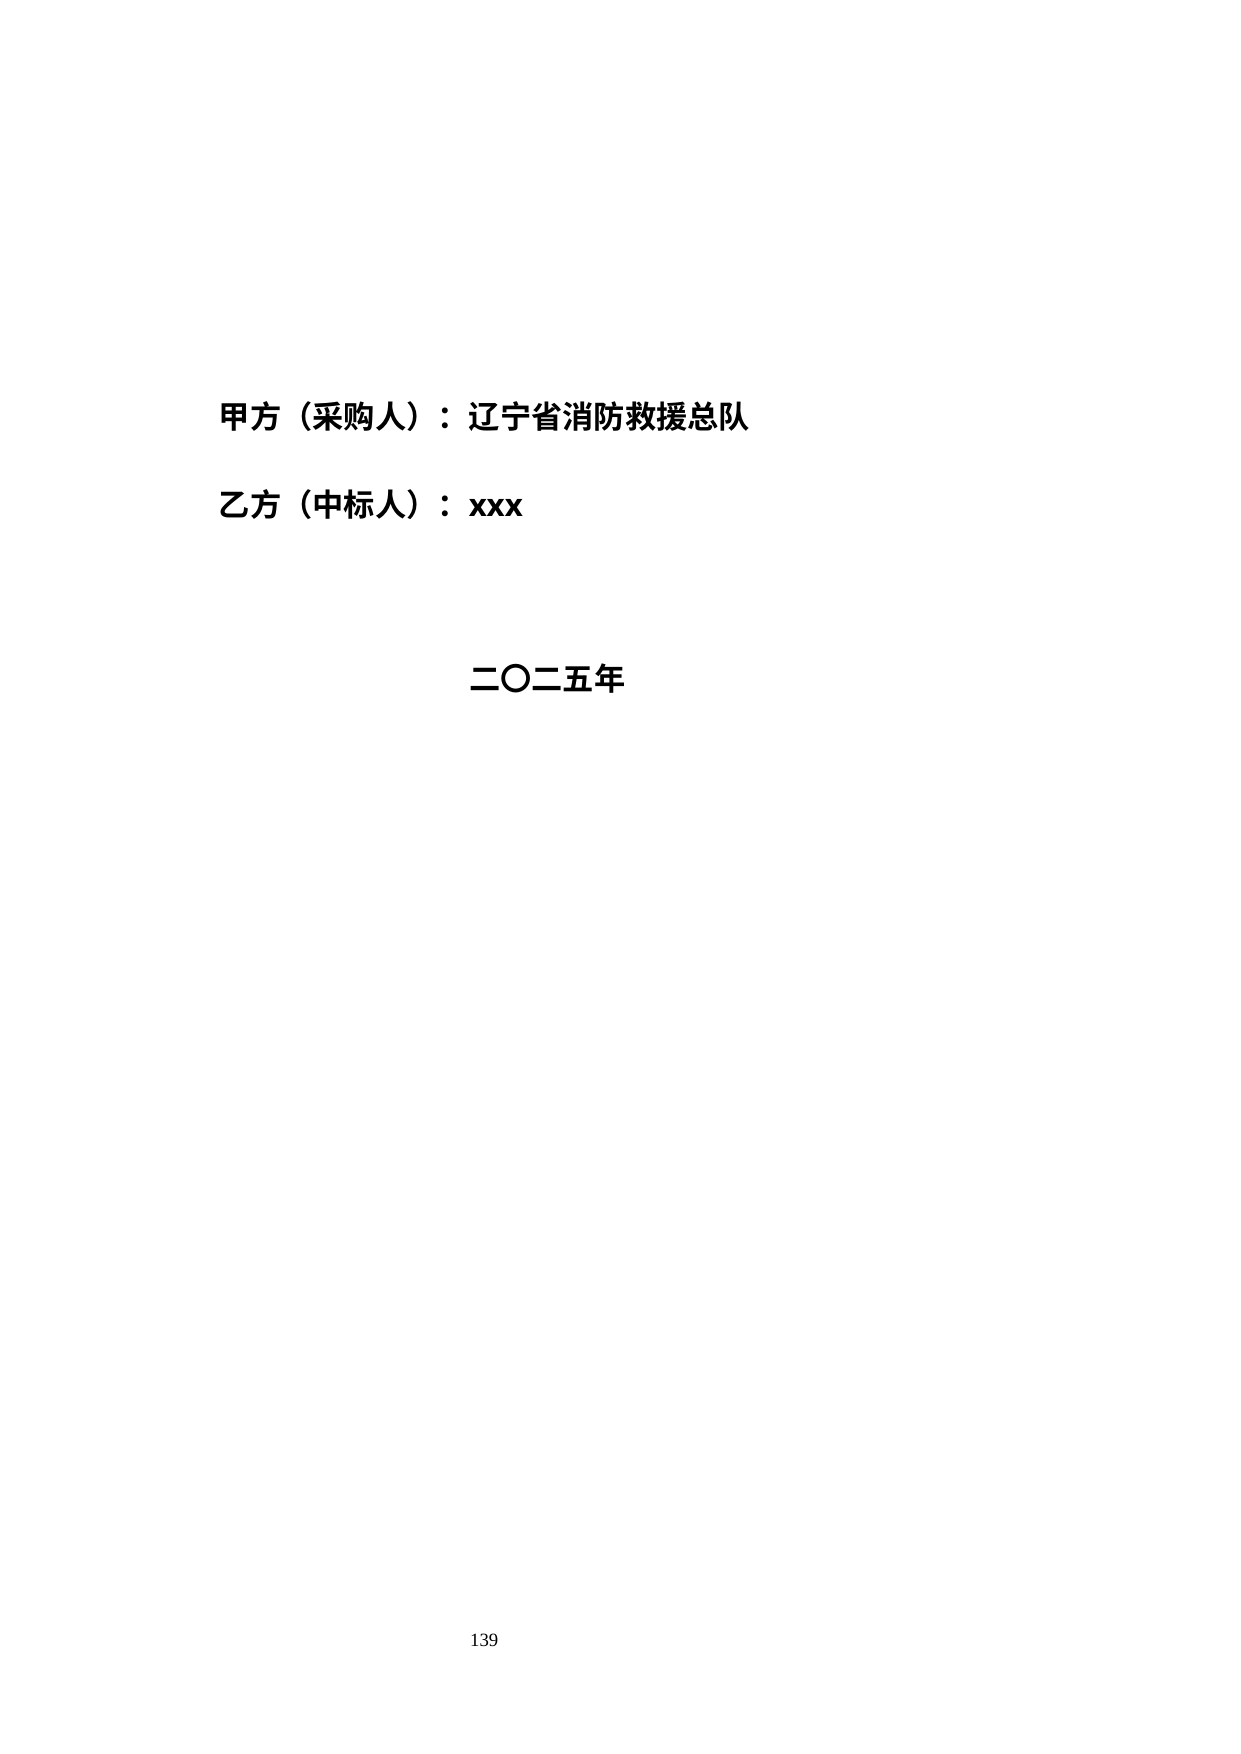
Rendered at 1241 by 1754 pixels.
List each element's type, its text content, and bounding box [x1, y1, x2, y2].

text 二〇二五年 [187, 644, 953, 709]
text 乙方（中标人）：xxx [187, 470, 953, 535]
text 甲方（采购人）：辽宁省消防救援总队 [187, 383, 953, 448]
